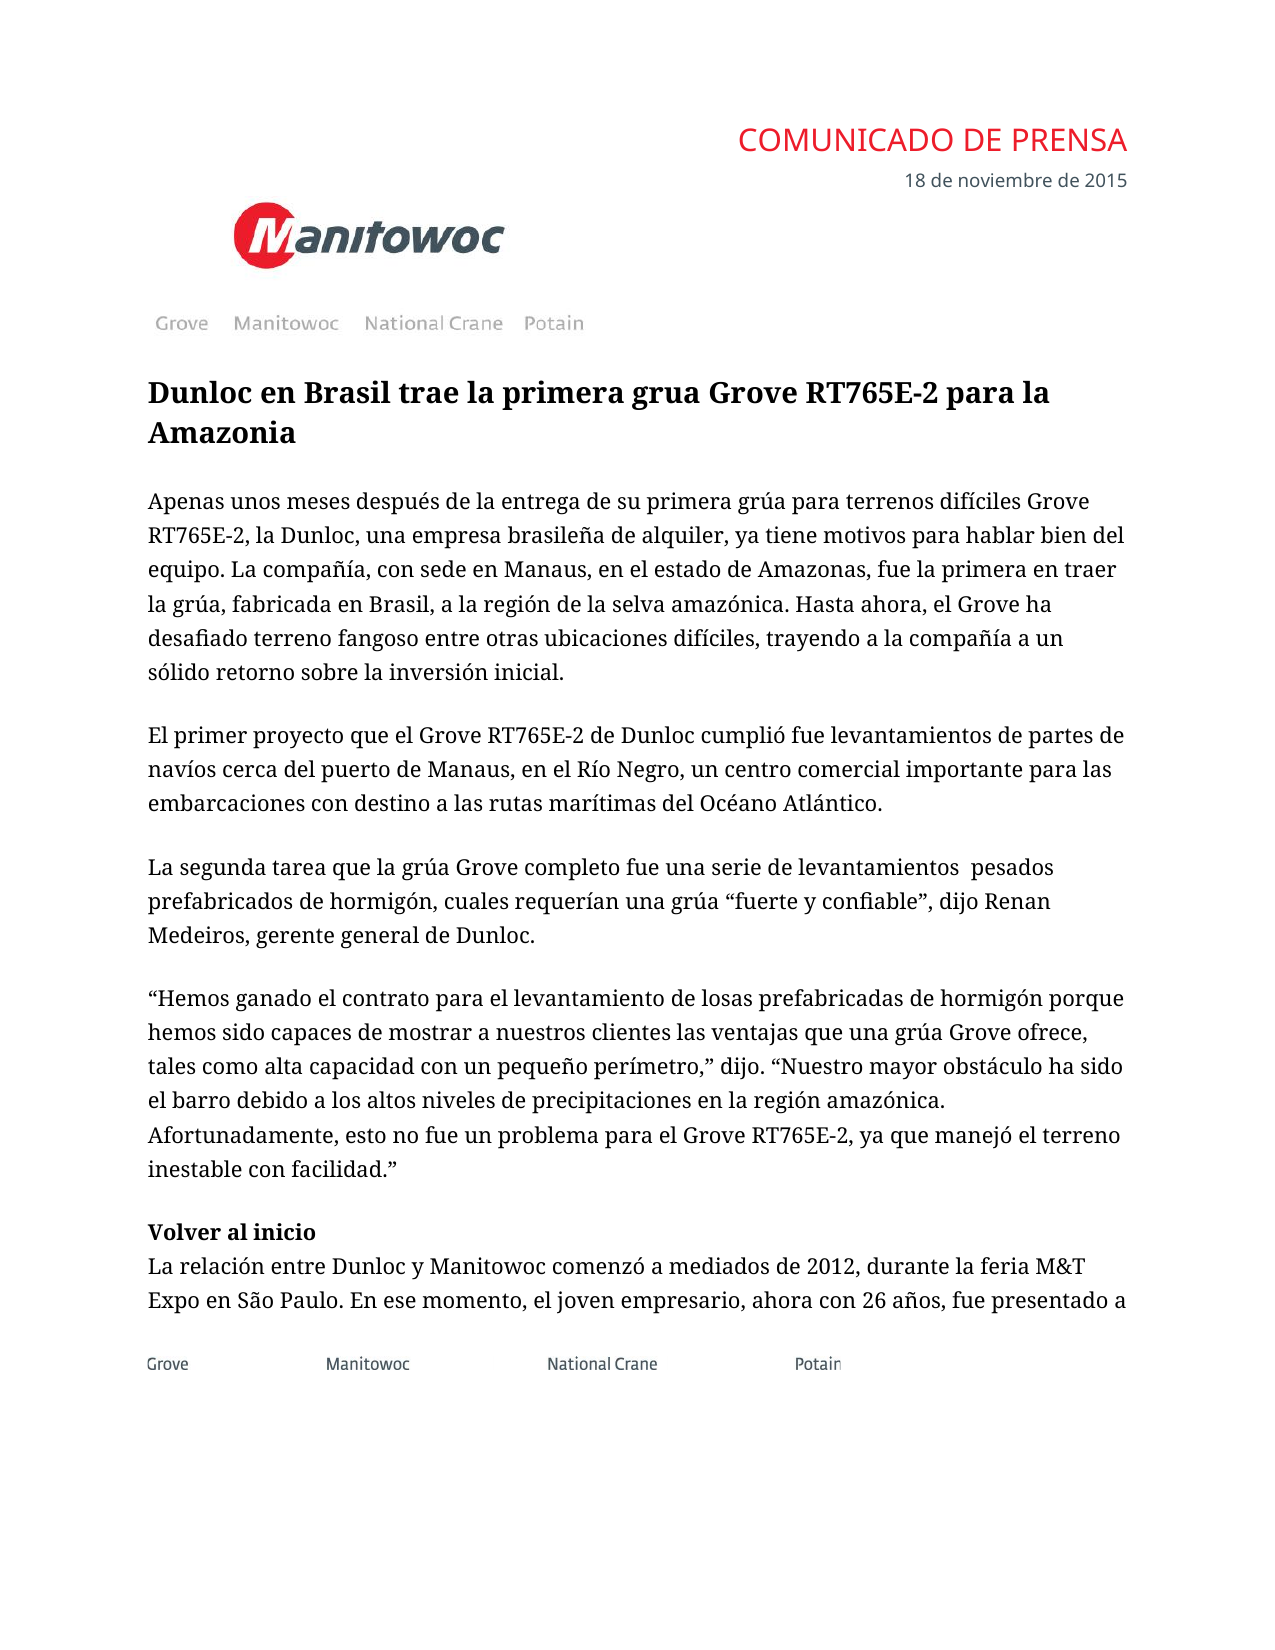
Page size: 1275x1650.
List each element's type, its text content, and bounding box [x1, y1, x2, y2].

text “Hemos ganado el contrato para el levantamiento de losas prefabricadas de hormigón porque hemos sido capaces de mostrar a nuestros clientes las ventajas que una grúa Grove ofrece, tales como alta capacidad con un pequeño perímetro,” dijo. “Nuestro mayor obstáculo ha sido el barro debido a los altos niveles de precipitaciones en la región amazónica. Afortunadamente, esto no fue un problema para el Grove RT765E-2, ya que manejó el terreno inestable con facilidad.” [148, 983, 1127, 1184]
text 18 de noviembre de 2015 [148, 167, 1127, 193]
picture [147, 1356, 841, 1370]
text El primer proyecto que el Grove RT765E-2 de Dunloc cumplió fue levantamientos de partes de navíos cerca del puerto de Manaus, en el Río Negro, un centro comercial importante para las embarcaciones con destino a las rutas marítimas del Océano Atlántico. [148, 720, 1127, 818]
text La segunda tarea que la grúa Grove completo fue una serie de levantamientos pesados prefabricados de hormigón, cuales requerían una grúa “fuerte y confiable”, dijo Renan Medeiros, gerente general de Dunloc. [148, 852, 1127, 950]
text Volver al inicio [148, 1217, 1127, 1247]
text COMUNICADO DE PRENSA [148, 118, 1127, 161]
text Apenas unos meses después de la entrega de su primera grúa para terrenos difíciles Grove RT765E-2, la Dunloc, una empresa brasileña de alquiler, ya tiene motivos para hablar bien del equipo. La compañía, con sede en Manaus, en el estado de Amazonas, fue la primera en traer la grúa, fabricada en Brasil, a la región de la selva amazónica. Hasta ahora, el Grove ha desafiado terreno fangoso entre otras ubicaciones difíciles, trayendo a la compañía a un sólido retorno sobre la inversión inicial. [148, 486, 1127, 687]
picture [147, 196, 591, 336]
text Dunloc en Brasil trae la primera grua Grove RT765E-2 para la Amazonia [148, 373, 1127, 452]
